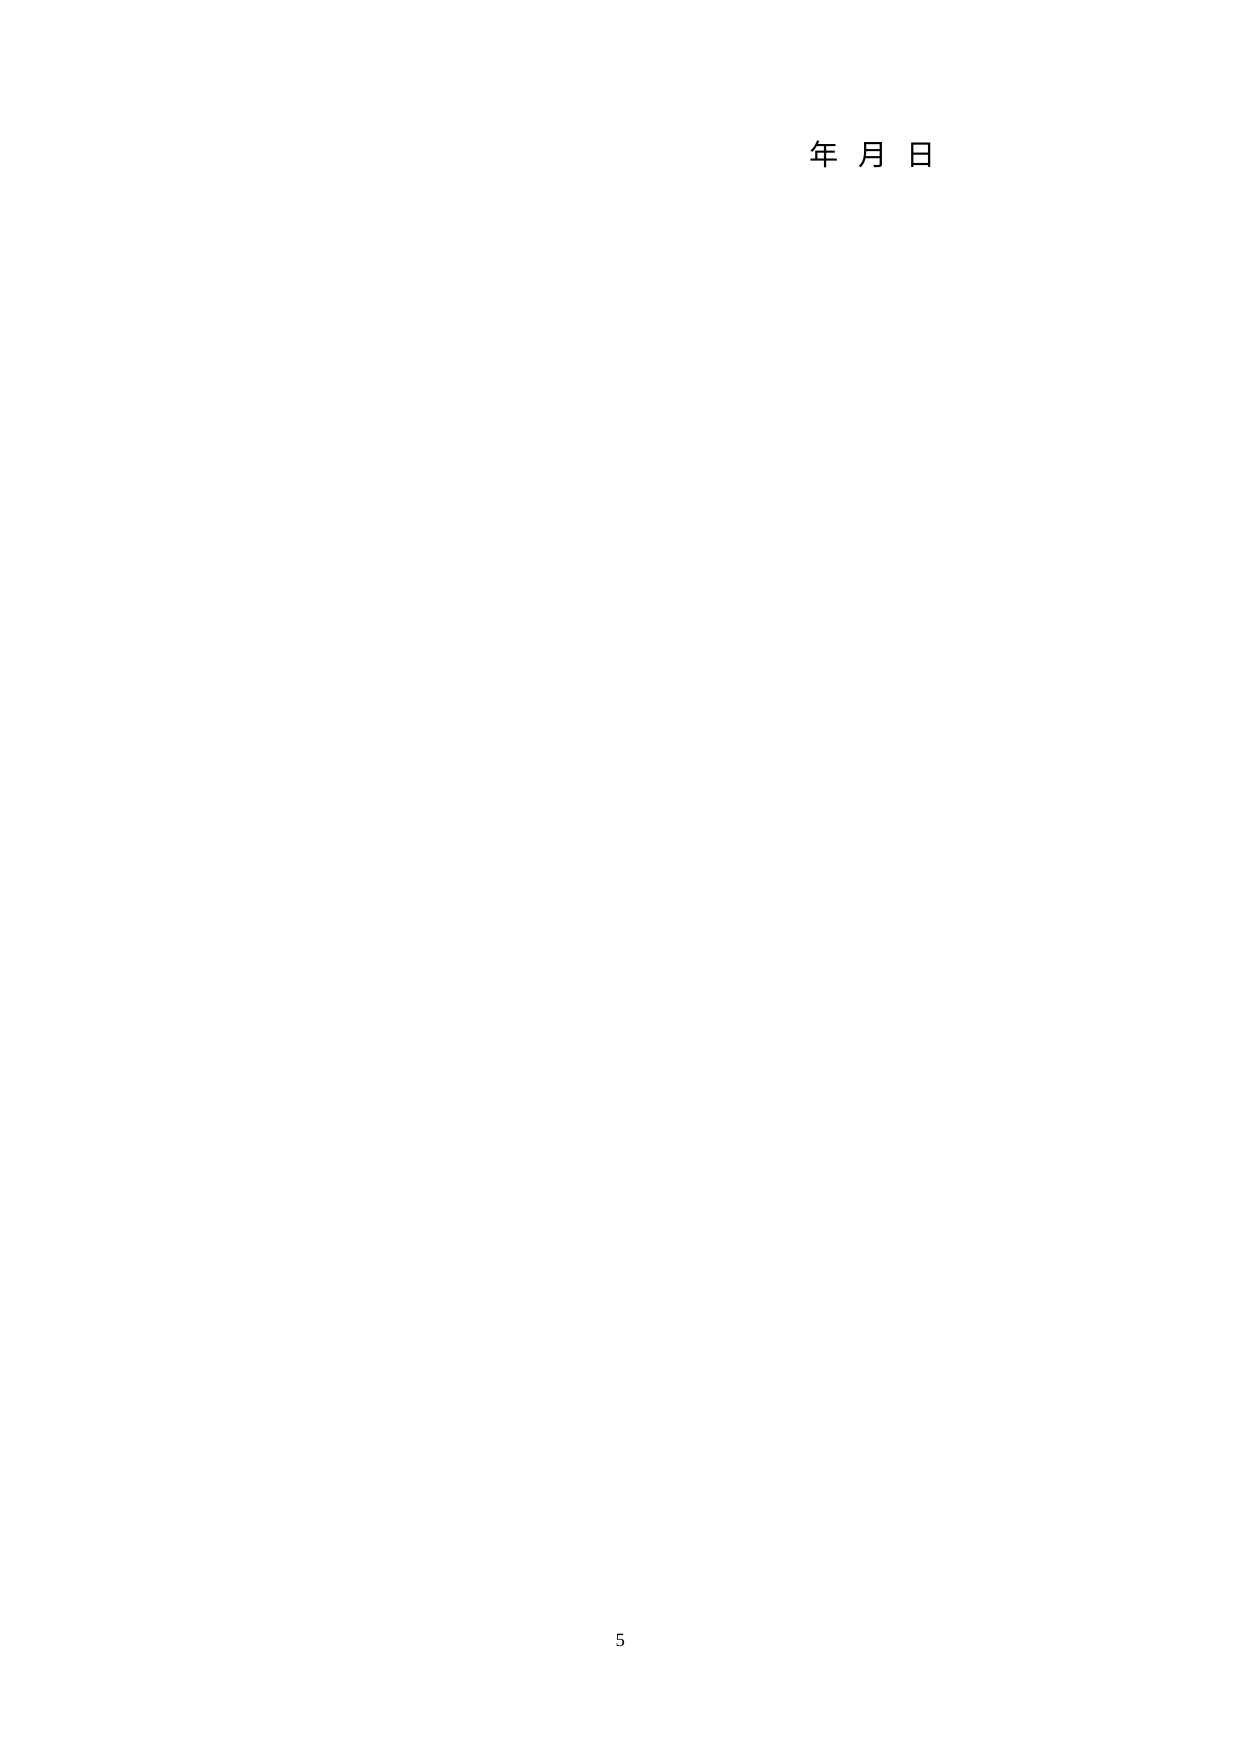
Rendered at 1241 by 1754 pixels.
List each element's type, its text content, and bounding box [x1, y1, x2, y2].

text 年 月 日 [94, 120, 1146, 185]
